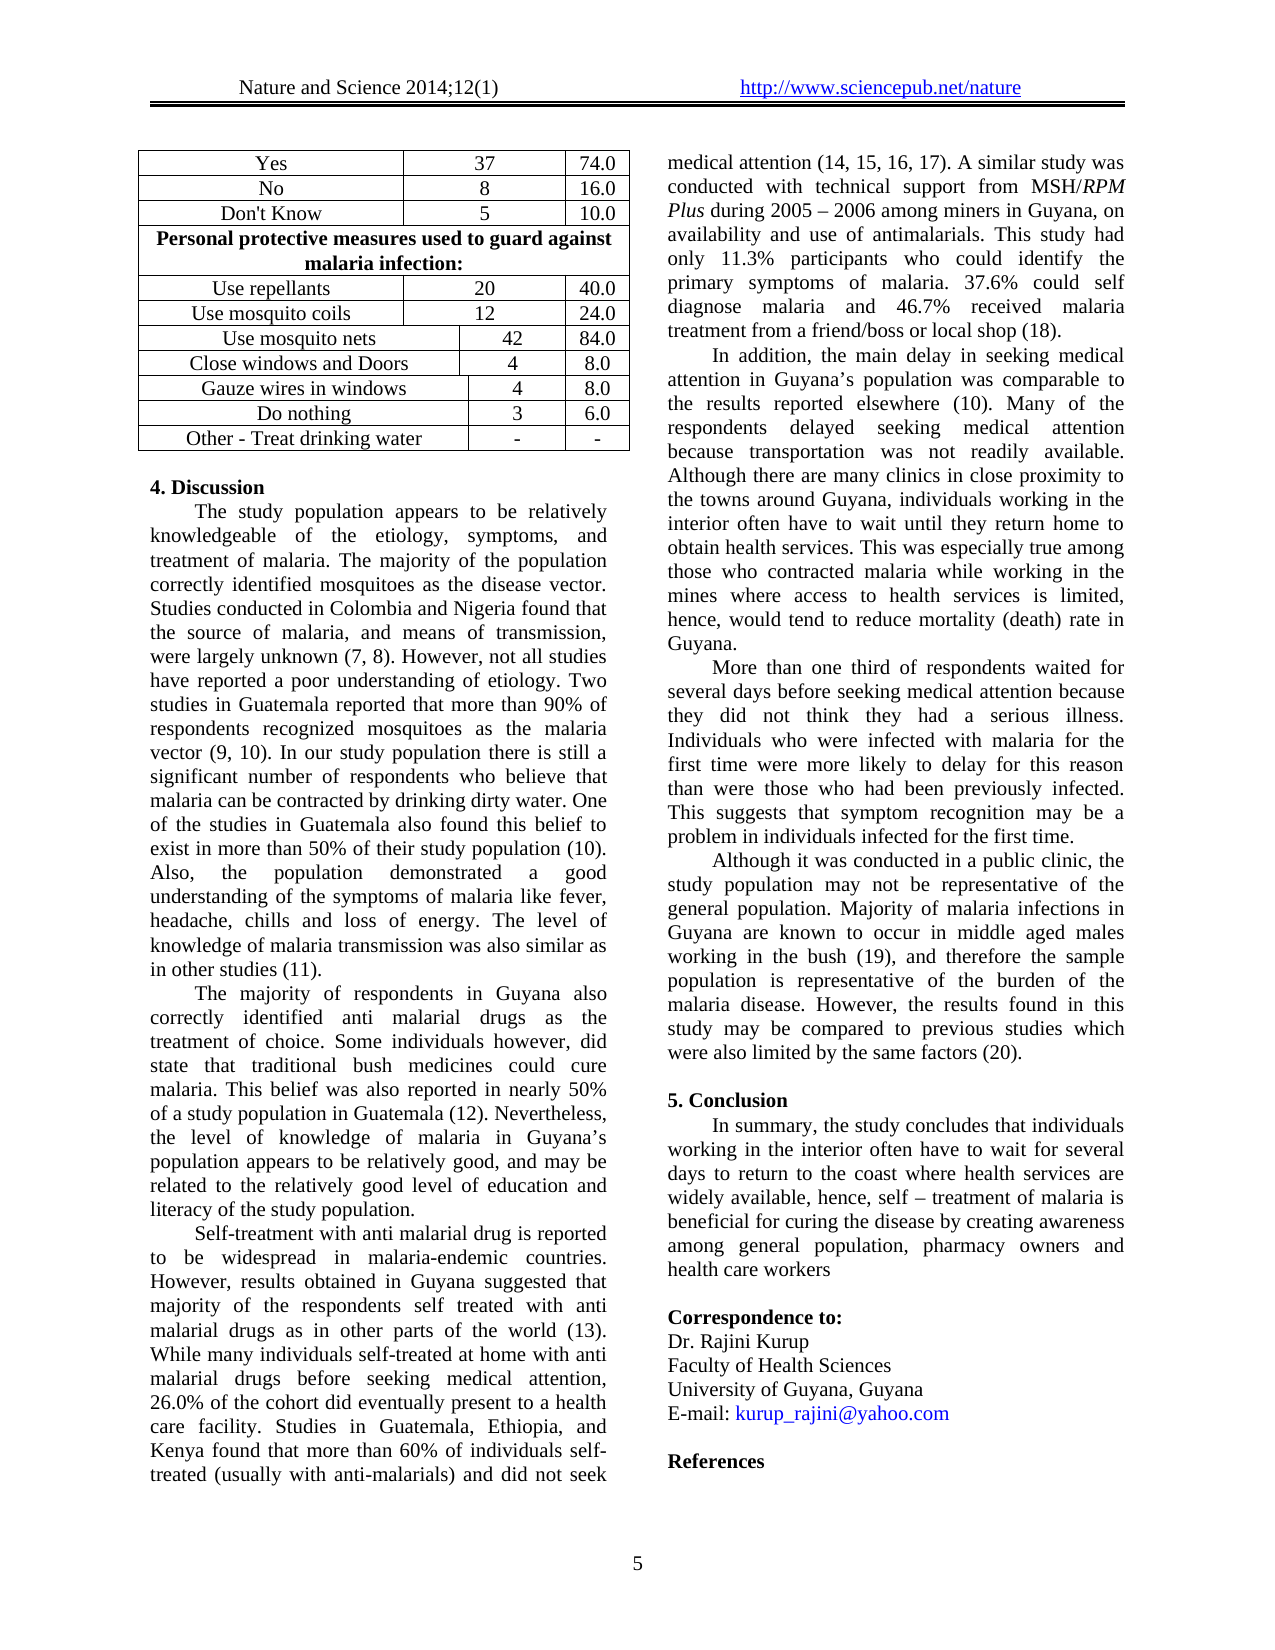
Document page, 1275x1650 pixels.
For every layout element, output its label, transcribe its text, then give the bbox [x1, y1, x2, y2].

table_cell 8 [404, 176, 565, 200]
table_cell 4 [469, 376, 565, 400]
text Self-treatment with anti malarial drug is reported to be widespread in malaria-endemic countries. However, results obtained in Guyana suggested that majority of the respondents self treated with anti malarial drugs as in other parts of the world (13). While many individuals self-treated at home with anti malarial drugs before seeking medical attention, 26.0% of the cohort did eventually present to a health care facility. Studies in Guatemala, Ethiopia, and Kenya found that more than 60% of individuals self-treated (usually with anti-malarials) and did not seek medical attention (14, 15, 16, 17). A similar study was conducted with technical support from MSH/RPM Plus during 2005 – 2006 among miners in Guyana, on availability and use of antimalarials. This study had only 11.3% participants who could identify the primary symptoms of malaria. 37.6% could self diagnose malaria and 46.7% received malaria treatment from a friend/boss or local shop (18). [150, 1221, 607, 1486]
table_cell 40.0 [566, 276, 629, 299]
table_cell Use mosquito coils [139, 301, 403, 325]
table_cell 5 [404, 201, 565, 225]
table_cell - [469, 426, 565, 450]
table_cell Yes [139, 151, 403, 175]
table_cell Do nothing [139, 401, 468, 425]
text More than one third of respondents waited for several days before seeking medical attention because they did not think they had a serious illness. Individuals who were infected with malaria for the first time were more likely to delay for this reason than were those who had been previously infected. This suggests that symptom recognition may be a problem in individuals infected for the first time. [667, 655, 1125, 848]
text E-mail: kurup_rajini@yahoo.com [667, 1401, 1125, 1425]
table_cell 42 [460, 326, 565, 350]
text Although it was conducted in a public clinic, the study population may not be representative of the general population. Majority of malaria infections in Guyana are known to occur in middle aged males working in the bush (19), and therefore the sample population is representative of the burden of the malaria disease. However, the results found in this study may be compared to previous studies which were also limited by the same factors (20). [667, 848, 1125, 1064]
table_cell 12 [404, 301, 565, 325]
text In addition, the main delay in seeking medical attention in Guyana’s population was comparable to the results reported elsewhere (10). Many of the respondents delayed seeking medical attention because transportation was not readily available. Although there are many clinics in close proximity to the towns around Guyana, individuals working in the interior often have to wait until they return home to obtain health services. This was especially true among those who contracted malaria while working in the mines where access to health services is limited, hence, would tend to reduce mortality (death) rate in Guyana. [667, 342, 1125, 655]
table_cell 3 [469, 401, 565, 425]
text University of Guyana, Guyana [667, 1377, 1125, 1401]
table_cell 24.0 [566, 301, 629, 325]
table_cell Gauze wires in windows [139, 376, 468, 400]
text In summary, the study concludes that individuals working in the interior often have to wait for several days to return to the coast where health services are widely available, hence, self – treatment of malaria is beneficial for curing the disease by creating awareness among general population, pharmacy owners and health care workers [667, 1112, 1125, 1281]
text References [667, 1449, 1125, 1473]
text 4. Discussion [150, 475, 607, 499]
table_cell 6.0 [566, 401, 629, 425]
text Correspondence to: [667, 1305, 1125, 1329]
table_cell Close windows and Doors [139, 351, 459, 375]
table_cell 4 [460, 351, 565, 375]
text The majority of respondents in Guyana also correctly identified anti malarial drugs as the treatment of choice. Some individuals however, did state that traditional bush medicines could cure malaria. This belief was also reported in nearly 50% of a study population in Guatemala (12). Nevertheless, the level of knowledge of malaria in Guyana’s population appears to be relatively good, and may be related to the relatively good level of education and literacy of the study population. [150, 981, 607, 1221]
text Faculty of Health Sciences [667, 1353, 1125, 1377]
text The study population appears to be relatively knowledgeable of the etiology, symptoms, and treatment of malaria. The majority of the population correctly identified mosquitoes as the disease vector. Studies conducted in Colombia and Nigeria found that the source of malaria, and means of transmission, were largely unknown (7, 8). However, not all studies have reported a poor understanding of etiology. Two studies in Guatemala reported that more than 90% of respondents recognized mosquitoes as the malaria vector (9, 10). In our study population there is still a significant number of respondents who believe that malaria can be contracted by drinking dirty water. One of the studies in Guatemala also found this belief to exist in more than 50% of their study population (10). Also, the population demonstrated a good understanding of the symptoms of malaria like fever, headache, chills and loss of energy. The level of knowledge of malaria transmission was also similar as in other studies (11). [150, 499, 607, 981]
table_cell 74.0 [566, 151, 629, 175]
table_cell 10.0 [566, 201, 629, 225]
table_cell Personal protective measures used to guard against malaria infection: [139, 226, 629, 274]
table_cell 8.0 [566, 351, 629, 375]
text Self-treatment with anti malarial drug is reported to be widespread in malaria-endemic countries. However, results obtained in Guyana suggested that majority of the respondents self treated with anti malarial drugs as in other parts of the world (13). While many individuals self-treated at home with anti malarial drugs before seeking medical attention, 26.0% of the cohort did eventually present to a health care facility. Studies in Guatemala, Ethiopia, and Kenya found that more than 60% of individuals self-treated (usually with anti-malarials) and did not seek medical attention (14, 15, 16, 17). A similar study was conducted with technical support from MSH/RPM Plus during 2005 – 2006 among miners in Guyana, on availability and use of antimalarials. This study had only 11.3% participants who could identify the primary symptoms of malaria. 37.6% could self diagnose malaria and 46.7% received malaria treatment from a friend/boss or local shop (18). [667, 150, 1125, 342]
table_cell Don't Know [139, 201, 403, 225]
table_cell 84.0 [566, 326, 629, 350]
table_cell 37 [404, 151, 565, 175]
table_cell Use mosquito nets [139, 326, 459, 350]
text Dr. Rajini Kurup [667, 1329, 1125, 1353]
table_cell 20 [404, 276, 565, 299]
table_cell Other - Treat drinking water [139, 426, 468, 450]
text 5. Conclusion [667, 1088, 1125, 1112]
table_cell 16.0 [566, 176, 629, 200]
table_cell - [566, 426, 629, 450]
table_cell 8.0 [566, 376, 629, 400]
table_cell No [139, 176, 403, 200]
table_cell Use repellants [139, 276, 403, 299]
